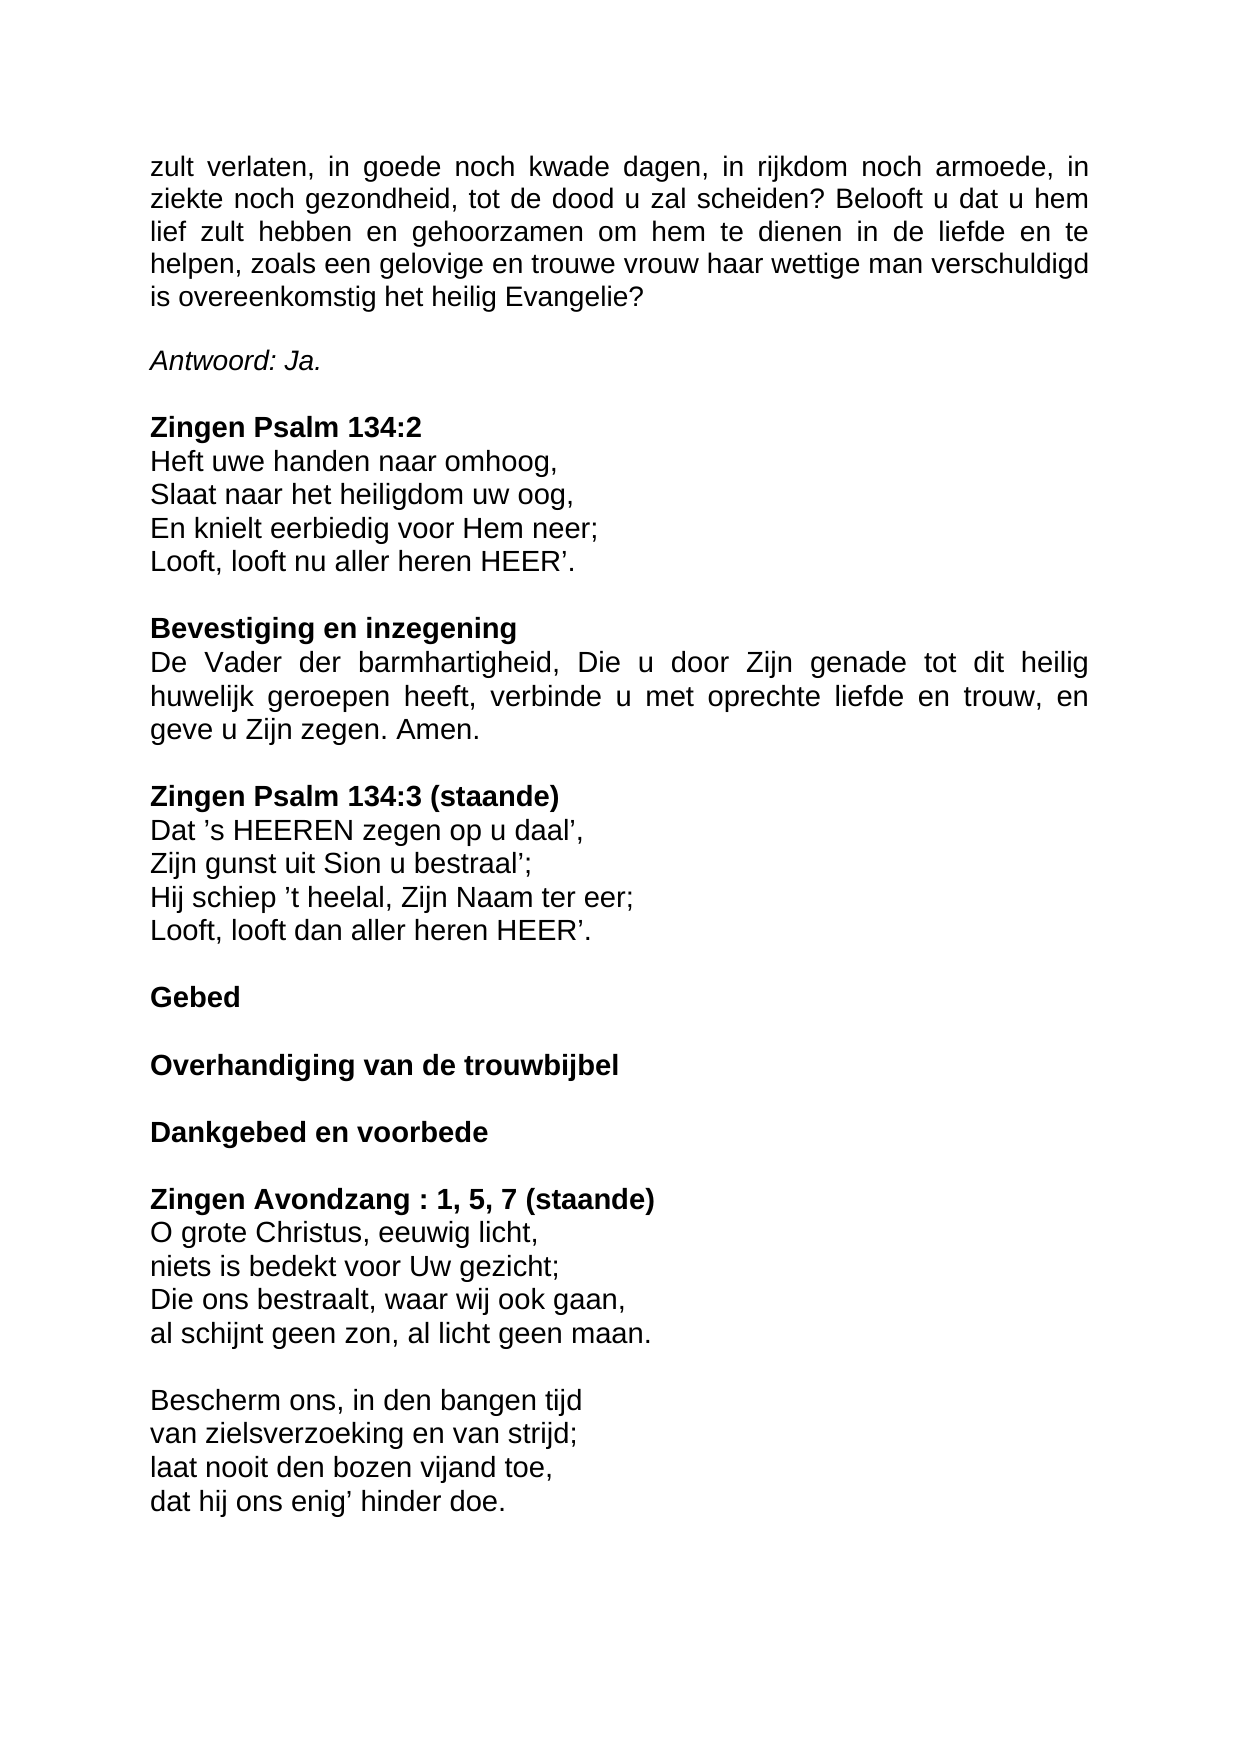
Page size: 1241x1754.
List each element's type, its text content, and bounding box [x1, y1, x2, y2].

text Zingen Avondzang : 1, 5, 7 (staande) [150, 1182, 1090, 1215]
text De Vader der barmhartigheid, Die u door Zijn genade tot dit heilig huwelijk geroepen heeft, verbinde u met oprechte liefde en trouw, en geve u Zijn zegen. Amen. [150, 645, 1090, 746]
text Gebed [150, 981, 1090, 1014]
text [150, 150, 1090, 312]
text Zingen Psalm 134:2 [150, 377, 1090, 444]
text Antwoord: Ja. [150, 312, 1090, 377]
text Bescherm ons, in den bangen tijd van zielsverzoeking en van strijd; laat nooit den bozen vijand toe, dat hij ons enig’ hinder doe. [150, 1383, 1090, 1517]
text Hij schiep ’t heelal, Zijn Naam ter eer; [150, 880, 1090, 913]
text Zingen Psalm 134:3 (staande) [150, 779, 1090, 813]
text Dankgebed en voorbede [150, 1115, 1090, 1148]
text Heft uwe handen naar omhoog, Slaat naar het heiligdom uw oog, En knielt eerbiedig voor Hem neer; Looft, looft nu aller heren HEER’. [150, 444, 1090, 578]
text Dat ’s HEEREN zegen op u daal’, Zijn gunst uit Sion u bestraal’; [150, 813, 1090, 880]
text Looft, looft dan aller heren HEER’. [150, 913, 1090, 947]
text O grote Christus, eeuwig licht, niets is bedekt voor Uw gezicht; Die ons bestraalt, waar wij ook gaan, al schijnt geen zon, al licht geen maan. [150, 1215, 1090, 1349]
text Overhandiging van de trouwbijbel [150, 1048, 1090, 1081]
text Bevestiging en inzegening [150, 612, 1090, 645]
